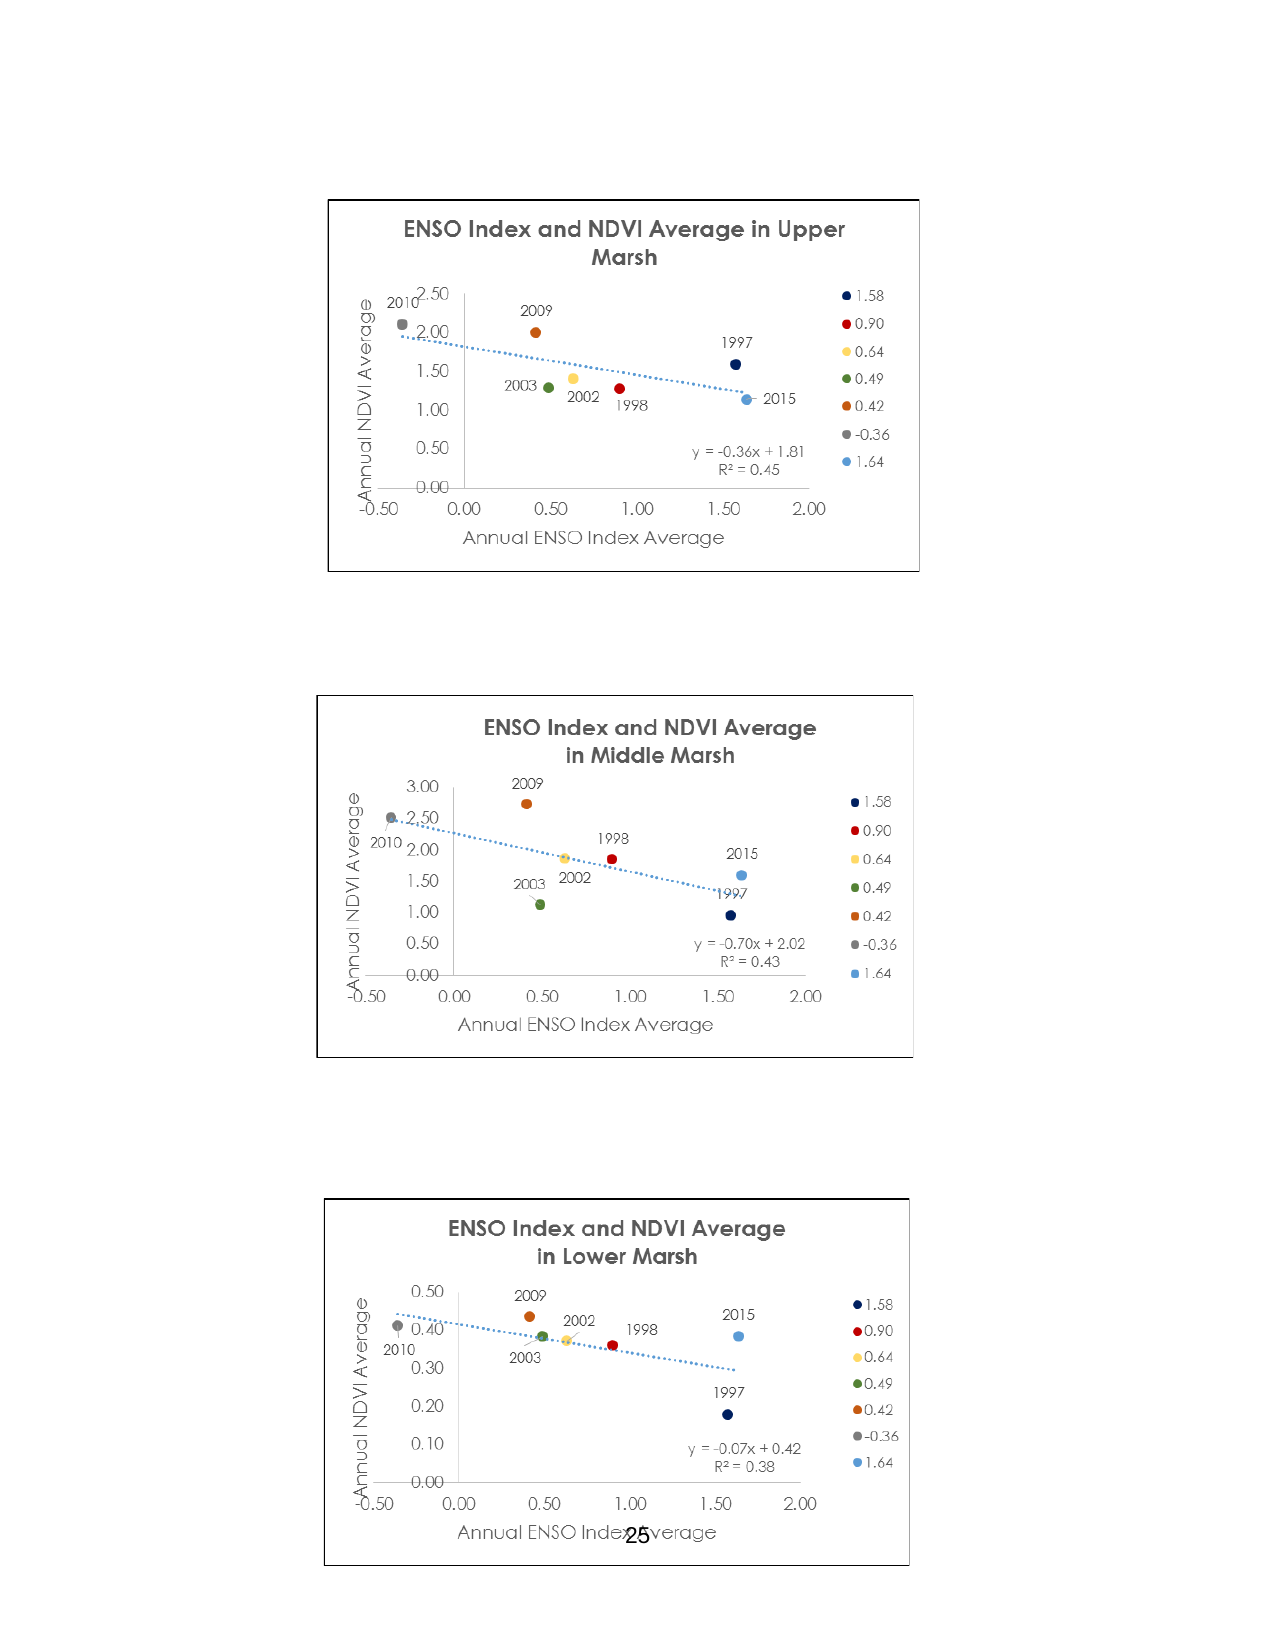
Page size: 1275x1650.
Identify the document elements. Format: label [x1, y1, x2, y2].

picture [323, 1198, 910, 1566]
picture [316, 695, 914, 1058]
picture [327, 199, 920, 572]
